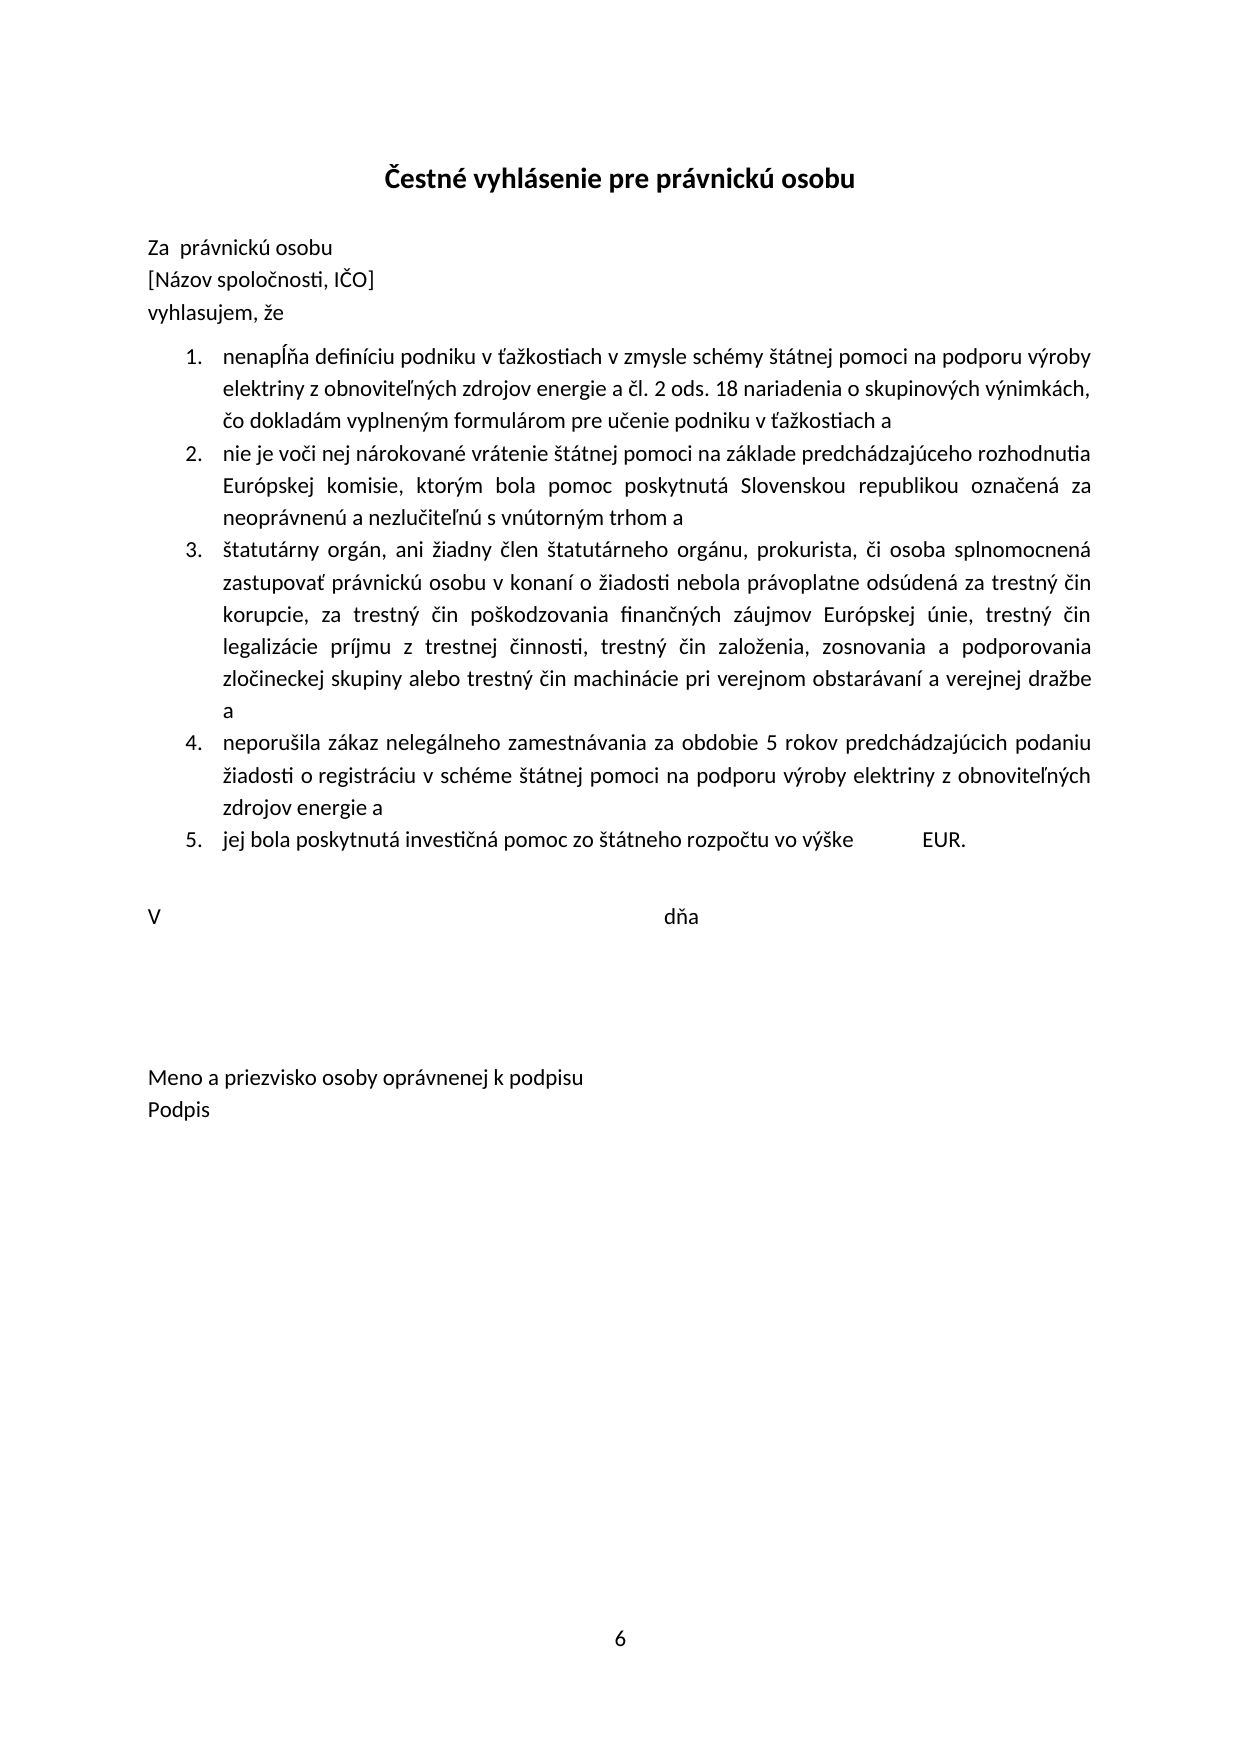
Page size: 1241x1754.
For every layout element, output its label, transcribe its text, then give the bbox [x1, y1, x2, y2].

text V dňa [148, 902, 1093, 930]
list neporušila zákaz nelegálneho zamestnávania za obdobie 5 rokov predchádzajúcich podaniu žiadosti o registráciu v schéme štátnej pomoci na podporu výroby elektriny z obnoviteľných zdrojov energie a [185, 728, 1093, 821]
list nenapĺňa definíciu podniku v ťažkostiach v zmysle schémy štátnej pomoci na podporu výroby elektriny z obnoviteľných zdrojov energie a čl. 2 ods. 18 nariadenia o skupinových výnimkách, čo dokladám vyplneným formulárom pre učenie podniku v ťažkostiach a [185, 342, 1093, 435]
text Za právnickú osobu [148, 233, 1093, 261]
list štatutárny orgán, ani žiadny člen štatutárneho orgánu, prokurista, či osoba splnomocnená zastupovať právnickú osobu v konaní o žiadosti nebola právoplatne odsúdená za trestný čin korupcie, za trestný čin poškodzovania finančných záujmov Európskej únie, trestný čin legalizácie príjmu z trestnej činnosti, trestný čin založenia, zosnovania a podporovania zločineckej skupiny alebo trestný čin machinácie pri verejnom obstarávaní a verejnej dražbe a [185, 535, 1093, 724]
list jej bola poskytnutá investičná pomoc zo štátneho rozpočtu vo výške EUR. [185, 825, 1093, 853]
text Podpis [148, 1095, 1093, 1123]
text vyhlasujem, že [148, 298, 1093, 326]
text Meno a priezvisko osoby oprávnenej k podpisu [148, 1063, 1093, 1091]
text Čestné vyhlásenie pre právnickú osobu [148, 160, 1093, 196]
list nie je voči nej nárokované vrátenie štátnej pomoci na základe predchádzajúceho rozhodnutia Európskej komisie, ktorým bola pomoc poskytnutá Slovenskou republikou označená za neoprávnenú a nezlučiteľnú s vnútorným trhom a [185, 439, 1093, 531]
text [Názov spoločnosti, IČO] [148, 265, 1093, 293]
